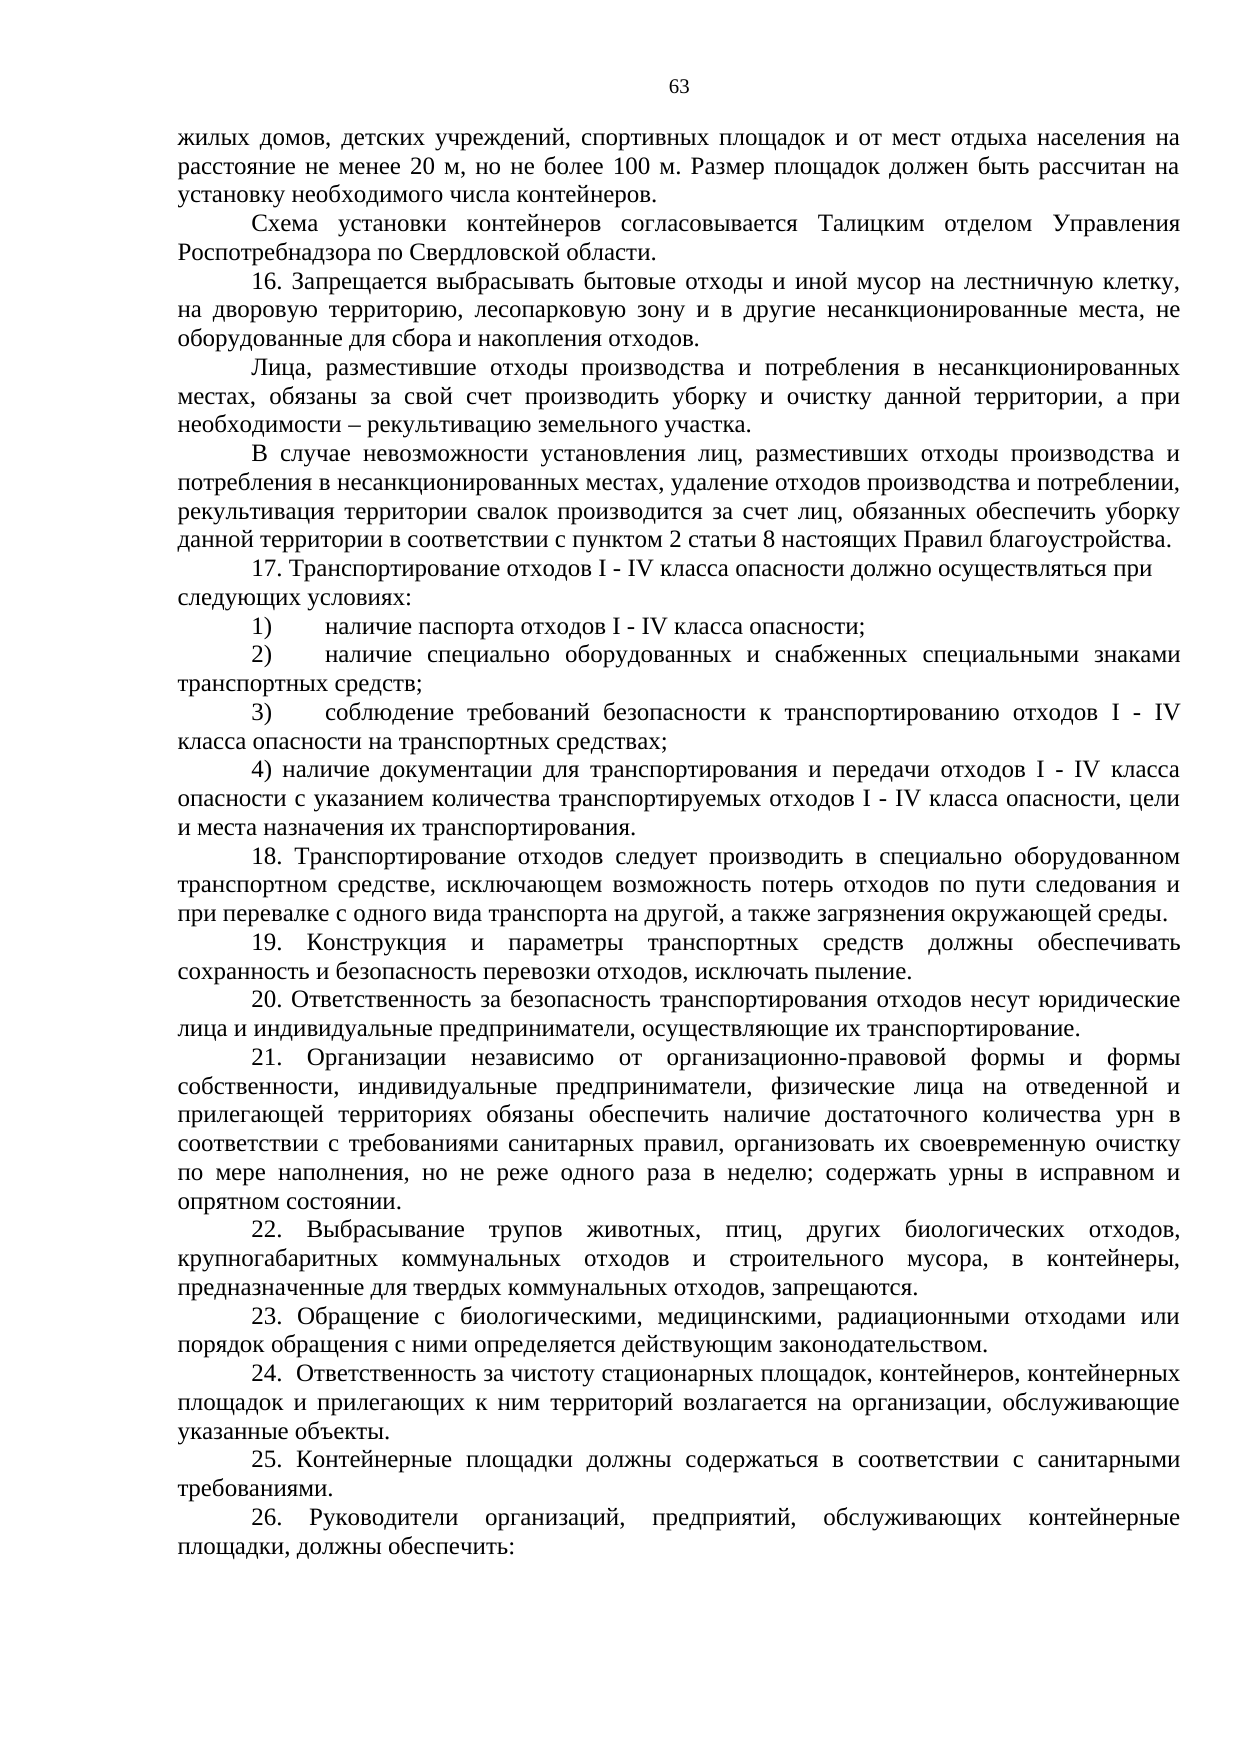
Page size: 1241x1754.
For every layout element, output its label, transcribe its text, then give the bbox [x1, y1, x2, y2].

list наличие специально оборудованных и снабженных специальными знаками транспортных средств; [177, 639, 1181, 697]
text 20. Ответственность за безопасность транспортирования отходов несут юридические лица и индивидуальные предприниматели, осуществляющие их транспортирование. [177, 984, 1181, 1042]
text Лица, разместившие отходы производства и потребления в несанкционированных местах, обязаны за свой счет производить уборку и очистку данной территории, а при необходимости – рекультивацию земельного участка. [177, 352, 1181, 438]
text 19. Конструкция и параметры транспортных средств должны обеспечивать сохранность и безопасность перевозки отходов, исключать пыление. [177, 927, 1181, 984]
text 22. Выбрасывание трупов животных, птиц, других биологических отходов, крупногабаритных коммунальных отходов и строительного мусора, в контейнеры, предназначенные для твердых коммунальных отходов, запрещаются. [177, 1214, 1181, 1301]
list соблюдение требований безопасности к транспортированию отходов I - IV класса опасности на транспортных средствах; [177, 697, 1181, 754]
text 21. Организации независимо от организационно-правовой формы и формы собственности, индивидуальные предприниматели, физические лица на отведенной и прилегающей территориях обязаны обеспечить наличие достаточного количества урн в соответствии с требованиями санитарных правил, организовать их своевременную очистку по мере наполнения, но не реже одного раза в неделю; содержать урны в исправном и опрятном состоянии. [177, 1042, 1181, 1214]
text 25. Контейнерные площадки должны содержаться в соответствии с санитарными требованиями. [177, 1444, 1181, 1502]
text Схема установки контейнеров согласовывается Талицким отделом Управления Роспотребнадзора по Свердловской области. [177, 208, 1181, 266]
list наличие паспорта отходов I - IV класса опасности; [177, 611, 1181, 639]
text 24. Ответственность за чистоту стационарных площадок, контейнеров, контейнерных площадок и прилегающих к ним территорий возлагается на организации, обслуживающие указанные объекты. [177, 1358, 1181, 1444]
text 18. Транспортирование отходов следует производить в специально оборудованном транспортном средстве, исключающем возможность потерь отходов по пути следования и при перевалке с одного вида транспорта на другой, а также загрязнения окружающей среды. [177, 841, 1181, 927]
text 4) наличие документации для транспортирования и передачи отходов I - IV класса опасности с указанием количества транспортируемых отходов I - IV класса опасности, цели и места назначения их транспортирования. [177, 754, 1181, 841]
text 16. Запрещается выбрасывать бытовые отходы и иной мусор на лестничную клетку, на дворовую территорию, лесопарковую зону и в другие несанкционированные места, не оборудованные для сбора и накопления отходов. [177, 266, 1181, 352]
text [177, 122, 1181, 208]
text В случае невозможности установления лиц, разместивших отходы производства и потребления в несанкционированных местах, удаление отходов производства и потреблении, рекультивация территории свалок производится за счет лиц, обязанных обеспечить уборку данной территории в соответствии с пунктом 2 статьи 8 настоящих Правил благоустройства. [177, 438, 1181, 553]
text 26. Руководители организаций, предприятий, обслуживающих контейнерные площадки, должны обеспечить: [177, 1502, 1181, 1559]
text 17. Транспортирование отходов I - IV класса опасности должно осуществляться при следующих условиях: [177, 553, 1181, 611]
text 23. Обращение с биологическими, медицинскими, радиационными отходами или порядок обращения с ними определяется действующим законодательством. [177, 1301, 1181, 1358]
